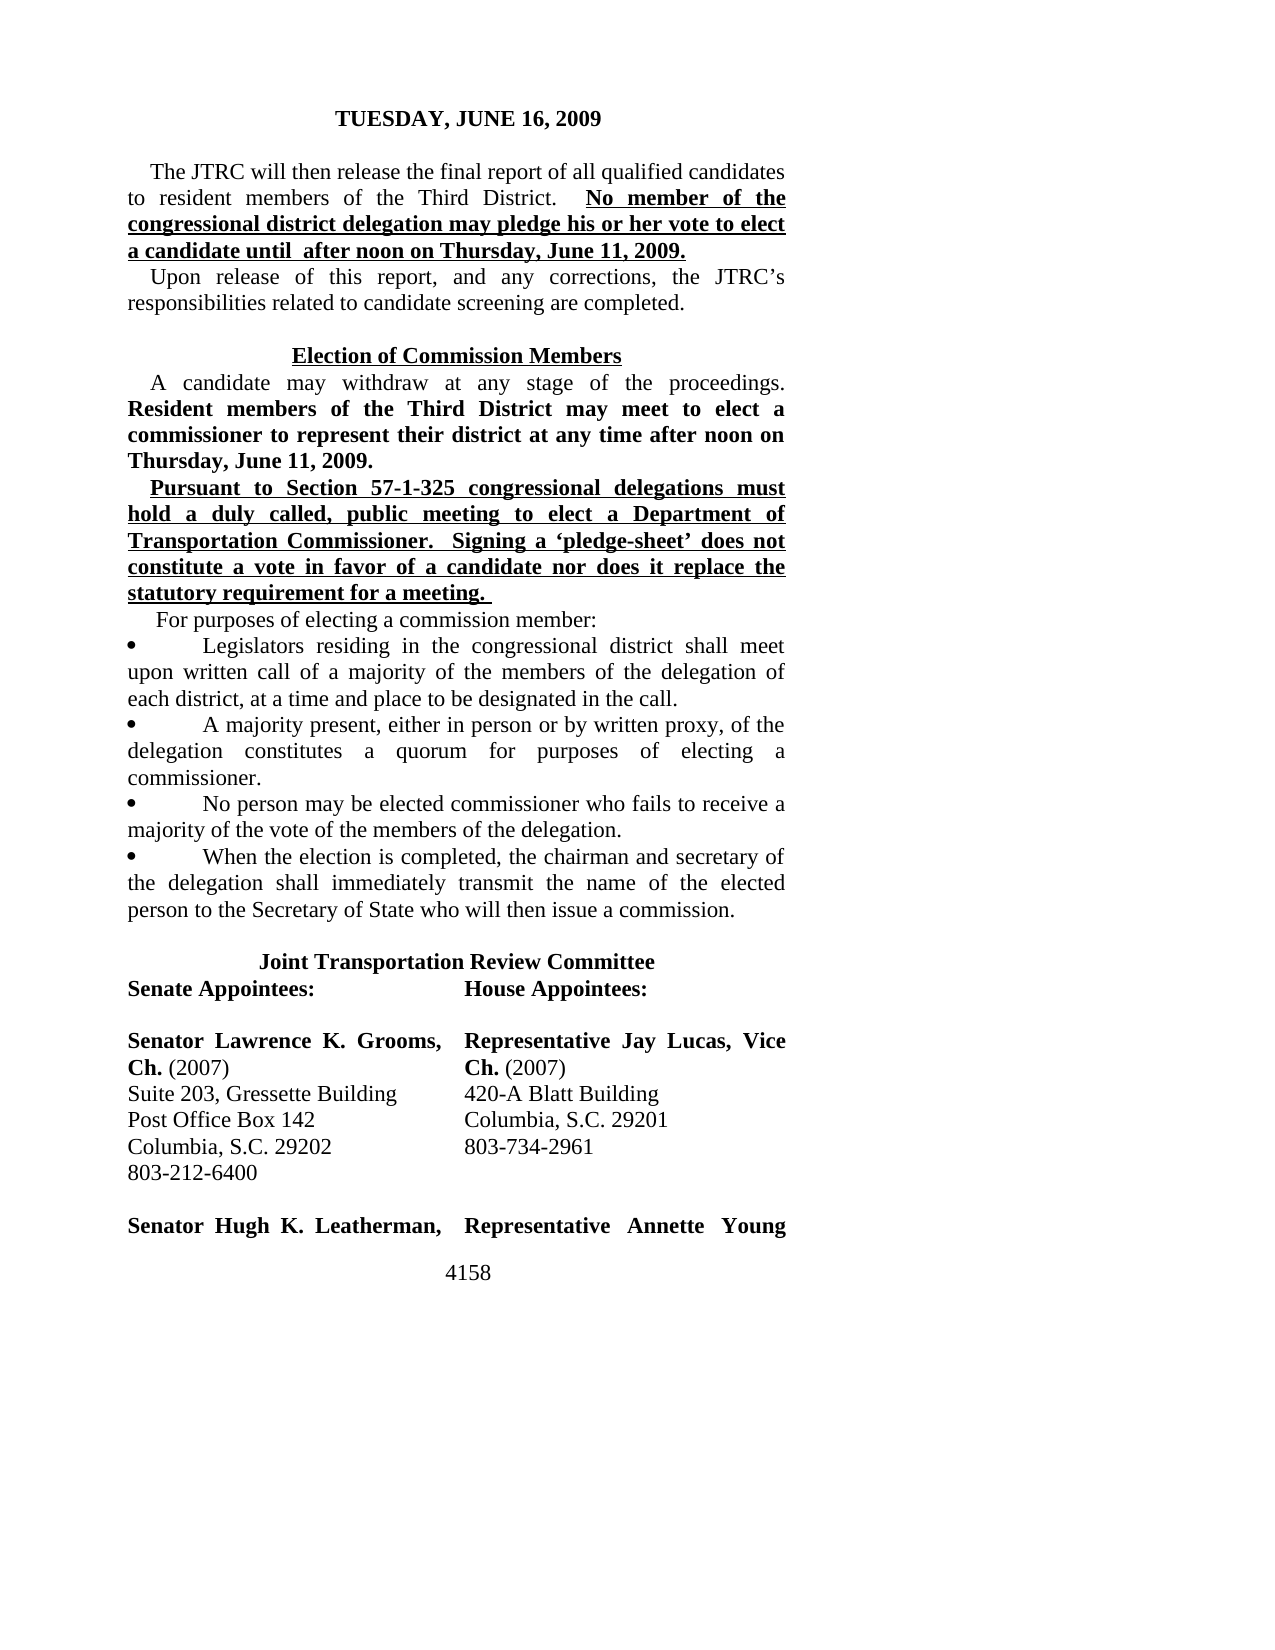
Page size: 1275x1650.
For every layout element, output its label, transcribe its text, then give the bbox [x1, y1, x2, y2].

text Pursuant to Section 57-1-325 congressional delegations must hold a duly called, public meeting to elect a Department of Transportation Commissioner. Signing a ‘pledge-sheet’ does not constitute a vote in favor of a candidate nor does it replace the statutory requirement for a meeting. [127, 524, 786, 550]
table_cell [453, 1212, 797, 1238]
table_cell Senator Lawrence K. Grooms, Ch. (2007) Suite 203, Gressette Building Post Office Box 142 Columbia, S.C. 29202 803-212-6400 [116, 1028, 453, 1212]
table_header Senate Appointees: [116, 975, 453, 1027]
text Pursuant to Section 57-1-325 congressional delegations must hold a duly called, public meeting to elect a Department of Transportation Commissioner. Signing a ‘pledge-sheet’ does not constitute a vote in favor of a candidate nor does it replace the statutory requirement for a meeting. [127, 474, 786, 523]
text A candidate may withdraw at any stage of the proceedings. Resident members of the Third District may meet to elect a commissioner to represent their district at any time after noon on Thursday, June 11, 2009. [127, 368, 786, 474]
list When the election is completed, the chairman and secretary of the delegation shall immediately transmit the name of the elected person to the Secretary of State who will then issue a commission. [127, 843, 786, 922]
table_cell Representative Jay Lucas, Vice Ch. (2007) 420-A Blatt Building Columbia, S.C. 29201 803-734-2961 [453, 1028, 797, 1212]
text Election of Commission Members [127, 342, 786, 368]
list A majority present, either in person or by written proxy, of the delegation constitutes a quorum for purposes of electing a commissioner. [127, 711, 786, 790]
text The JTRC will then release the final report of all qualified candidates to resident members of the Third District. No member of the congressional district delegation may pledge his or her vote to elect a candidate until after noon on Thursday, June 11, 2009. [127, 158, 786, 233]
list No person may be elected commissioner who fails to receive a majority of the vote of the members of the delegation. [127, 790, 786, 843]
text For purposes of electing a commission member: [127, 606, 786, 632]
table_header House Appointees: [453, 975, 797, 1027]
text Upon release of this report, and any corrections, the JTRC’s responsibilities related to candidate screening are completed. [127, 263, 786, 316]
text Pursuant to Section 57-1-325 congressional delegations must hold a duly called, public meeting to elect a Department of Transportation Commissioner. Signing a ‘pledge-sheet’ does not constitute a vote in favor of a candidate nor does it replace the statutory requirement for a meeting. [127, 577, 786, 606]
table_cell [116, 1212, 453, 1238]
list Legislators residing in the congressional district shall meet upon written call of a majority of the members of the delegation of each district, at a time and place to be designated in the call. [127, 632, 786, 711]
text The JTRC will then release the final report of all qualified candidates to resident members of the Third District. No member of the congressional district delegation may pledge his or her vote to elect a candidate until after noon on Thursday, June 11, 2009. [127, 234, 786, 263]
text Joint Transportation Review Committee [127, 948, 786, 975]
